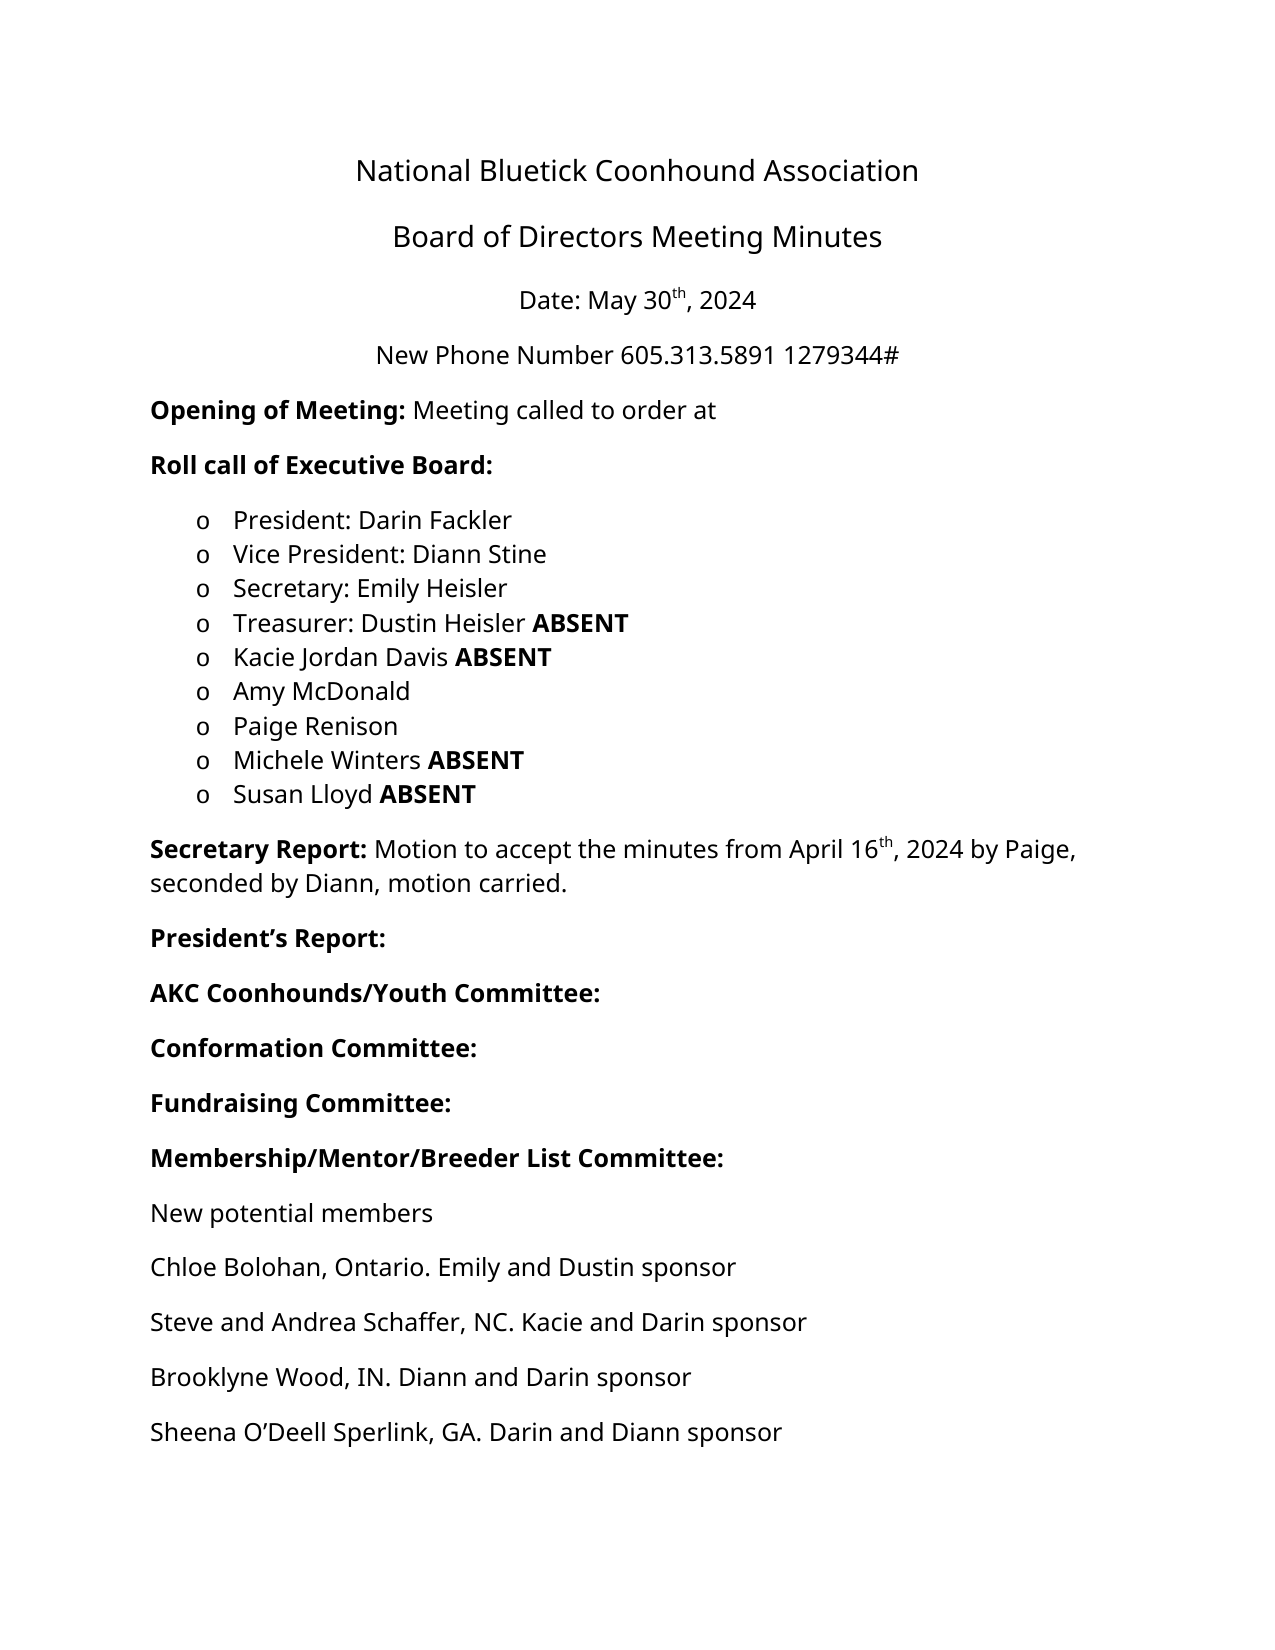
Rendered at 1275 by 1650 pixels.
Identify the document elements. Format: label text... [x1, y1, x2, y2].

text Chloe Bolohan, Ontario. Emily and Dustin sponsor [150, 1250, 1125, 1284]
list Kacie Jordan Davis ABSENT [195, 639, 1125, 674]
text New Phone Number 605.313.5891 1279344# [150, 338, 1125, 372]
list Vice President: Diann Stine [195, 537, 1125, 571]
list Susan Lloyd ABSENT [195, 777, 1125, 811]
list President: Darin Fackler [195, 502, 1125, 537]
list Secretary: Emily Heisler [195, 571, 1125, 605]
text Fundraising Committee: [150, 1085, 1125, 1119]
text President’s Report: [150, 921, 1125, 955]
text Sheena O’Deell Sperlink, GA. Darin and Diann sponsor [150, 1415, 1125, 1449]
text Opening of Meeting: Meeting called to order at [150, 393, 1125, 427]
text Brooklyne Wood, IN. Diann and Darin sponsor [150, 1360, 1125, 1394]
list Treasurer: Dustin Heisler ABSENT [195, 605, 1125, 639]
text New potential members [150, 1195, 1125, 1229]
list Michele Winters ABSENT [195, 742, 1125, 777]
text Board of Directors Meeting Minutes [150, 216, 1125, 256]
text National Bluetick Coonhound Association [150, 150, 1125, 190]
text AKC Coonhounds/Youth Committee: [150, 976, 1125, 1010]
list Paige Renison [195, 708, 1125, 742]
list Amy McDonald [195, 674, 1125, 708]
text Conformation Committee: [150, 1031, 1125, 1064]
text Date: May 30th, 2024 [150, 283, 1125, 317]
text Steve and Andrea Schaffer, NC. Kacie and Darin sponsor [150, 1305, 1125, 1339]
text Roll call of Executive Board: [150, 448, 1125, 482]
text Membership/Mentor/Breeder List Committee: [150, 1140, 1125, 1174]
text Secretary Report: Motion to accept the minutes from April 16th, 2024 by Paige, seconded by Diann, motion carried. [150, 832, 1125, 900]
